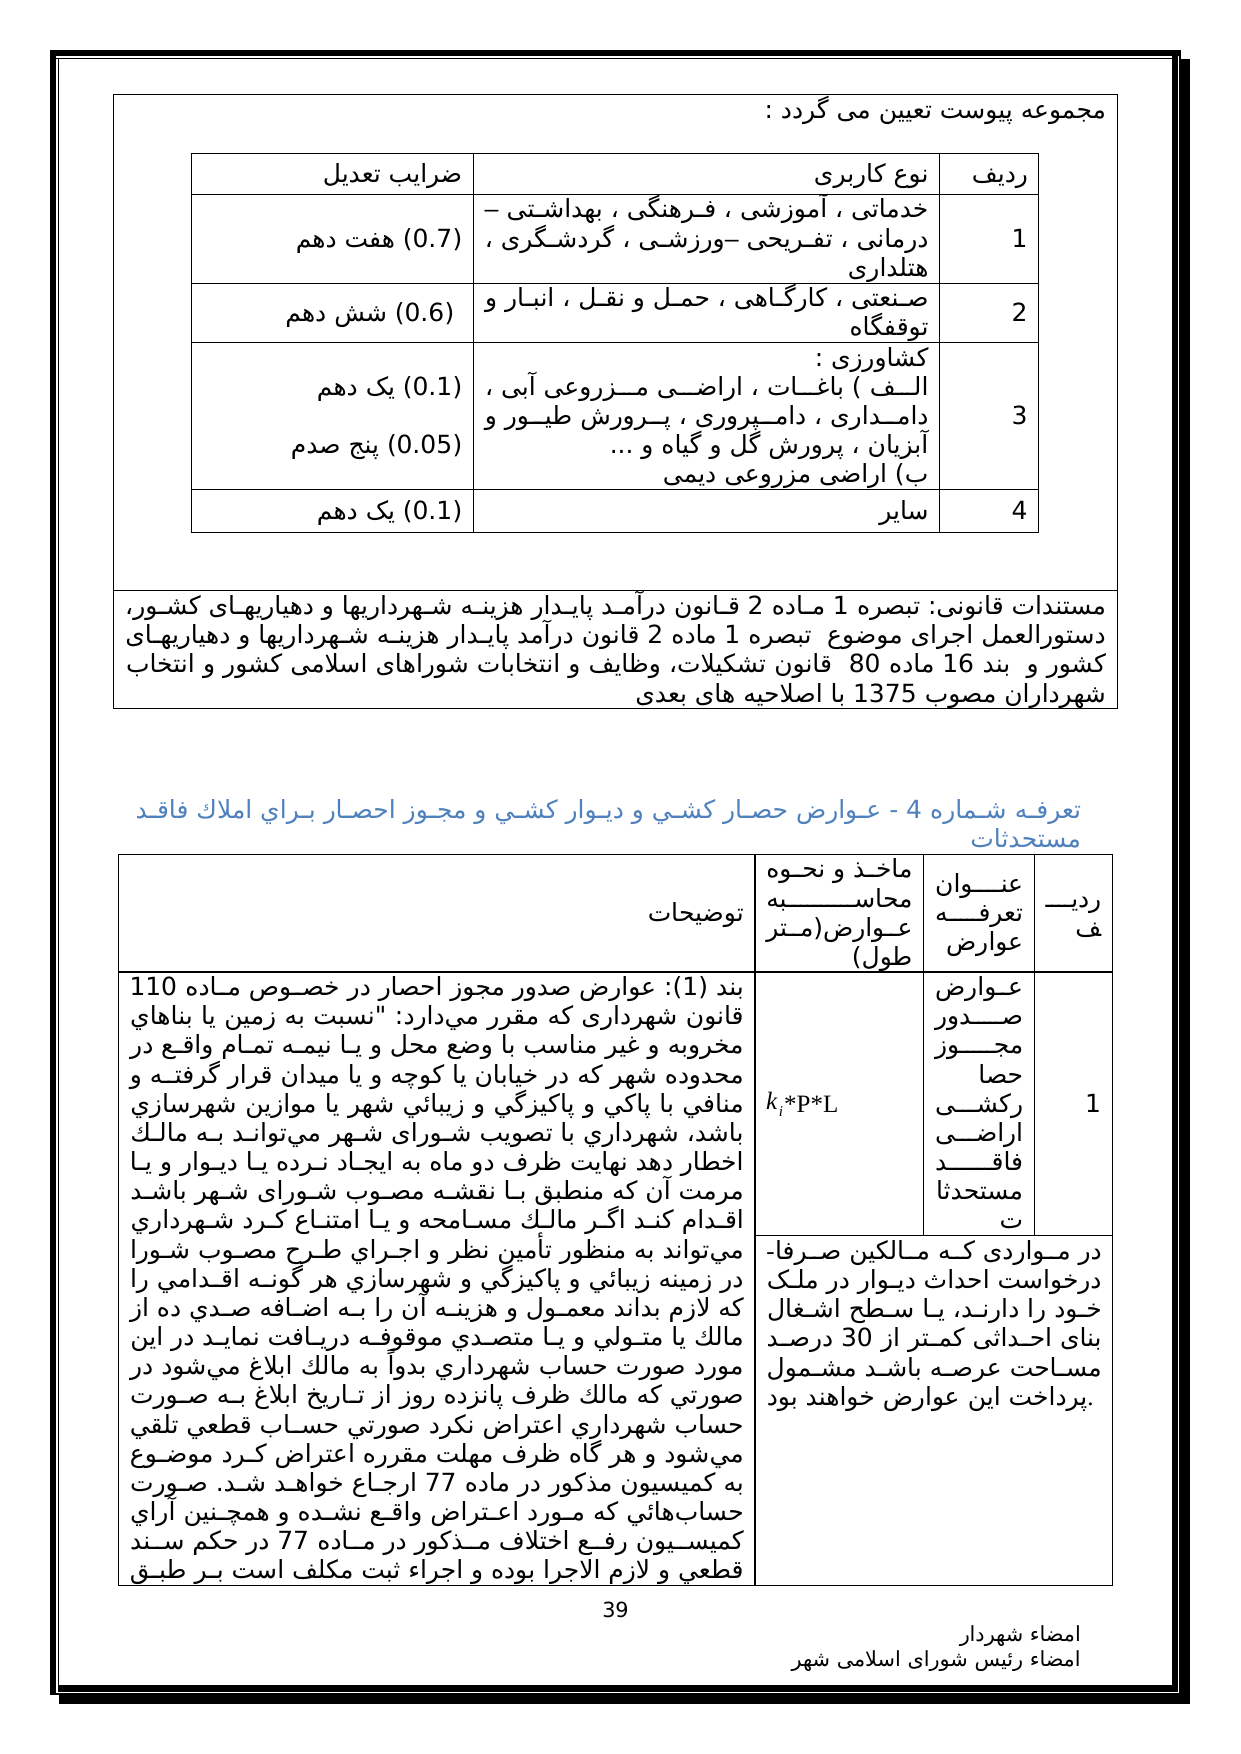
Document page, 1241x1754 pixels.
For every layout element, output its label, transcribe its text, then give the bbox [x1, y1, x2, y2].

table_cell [756, 1236, 1112, 1585]
table_header رديف [1035, 855, 1112, 971]
table_header عنوان تعرفه عوارض [924, 855, 1034, 971]
table_cell مستندات قانونی: تبصره 1 ماده 2 قانون درآمد پایدار هزینه شهرداریها و دهیاریهای کشور، دستورالعمل اجرای موضوع تبصره 1 ماده 2 قانون درآمد پایدار هزینه شهرداریها و دهیاریهای کشور و بند 16 ماده 80 قانون تشکیلات، وظایف و انتخابات شوراهای اسلامی کشور و انتخاب شهرداران مصوب 1375 با اصلاحیه های بعدی [114, 591, 1117, 708]
table_cell *P*L [756, 973, 923, 1235]
table_cell عوارض صدور مجوز حصارکشی اراضی فاقد مستحدثات [924, 973, 1034, 1235]
subtitle تعرفه شماره 4 - عوارض حصار كشي و ديوار كشي و مجوز احصار براي املاك فاقد مستحدثات [135, 795, 1081, 854]
table_cell 1 [1035, 973, 1112, 1235]
table_header توضيحات [119, 855, 754, 971]
table_cell بند (1)‌: عوارض صدور مجوز احصار در خصوص ماده 110 قانون شهرداری كه مقرر مي‌دارد‌: "نسبت به زمين يا بنا‌هاي مخروبه و غير مناسب با وضع محل و يا نيمه تمام واقع در محدوده شهر كه در خيابان يا كوچه و يا ميدان قرار گرفته و منافي با پاكي و پاكيزگي و زيبائي شهر يا موازين شهرسازي باشد، شهرداري با تصويب شورای شهر مي‌تواند به مالك اخطار دهد نهايت ظرف دو ماه به ايجاد نرده يا ديوار و يا مرمت آن كه منطبق با نقشه مصوب شورای شهر باشد اقدام كند اگر مالك مسامحه و يا امتناع كرد شهرداري مي‌تواند به منظور تأمين نظر و اجراي طرح مصوب شورا در زمينه زيبائي و پاكيزگي و شهرسازي هر گونه اقدامي را كه لازم بداند معمول و هزينه آن را به اضافه صدي ده از مالك يا متولي و يا متصدي موقوفه دريافت نمايد در اين مورد صورت حساب شهرداري بدواً به مالك ابلاغ مي‌شود در صورتي كه مالك ظرف پانزده روز از تاريخ ابلاغ به صورت حساب شهرداري اعتراض نكرد صورتي حساب قطعي تلقي مي‌شود و هر گاه ظرف مهلت مقرره اعتراض كرد موضوع به كميسيون مذكور در ماده 77 ارجاع خواهد شد. صورت حساب‌‌هائي كه مورد اعتراض واقع نشده و همچنين آراي كميسيون رفع اختلاف مذكور در ماده 77 در حكم سند قطعي و لازم الاجرا بوده و اجراء ثبت مكلف است بر طبق مقررات اجراي اسناد رسمي لازم الاجراء نسبت به وصول طلب شهرداري اجرائيه صادر و به مورد اجرا بگذارد." از شمول اين تعرفه مستثني است. بند (2): مبنای صدور مجوز حصار کشی و دیوار کشی ضوابط و مقررات طرح مصوب و ملاک عمل شهرداری می باشد در هر حال ارتفاع مجاز ‌براي احصار با ترکیب دیوار و فنس یا نرده مطابق ضوابط طرح مصوب شهری خواهد بود. (شهرداری مکلف است ارتفاع دیوار و فنس را به تفکیک در مجوز صادره درج نماید) بند(3) : صدور هر گونه مجوز در حریم شهر مبنی بر تثبیت کاربری منوط به طرح موضوع در کارگروه امور زیر بنایی و شهرسازی استان و موافقت شورای برنامه ریری توسعه استان می باشد . بند (4)- رعایت قوانین و آیین نامه های اجرایی حفظ اراضی زراعی و باغات الزامی است.( تبصره 1 ماده 1 قانون حفظ اراضی زراعی و باغات). L: طول دیوار ضریب معابر مصوب شورا برای هر کاربری می باشد . i=1 : کاربری مسکونی i=2 : کاربری تجاری i=3 : کاربری اداری P : ارزش معاملاتی املاک موضوع ماده 64 قانون مالیات های مستقیم مصوب اسفند ماه 1366 و اصلاحات بعدی آن برای کاربری مربوطه [119, 973, 754, 1585]
table_header ماخذ و نحوه محاسبه عوارض(متر طول) [756, 855, 923, 971]
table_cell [114, 95, 1117, 590]
